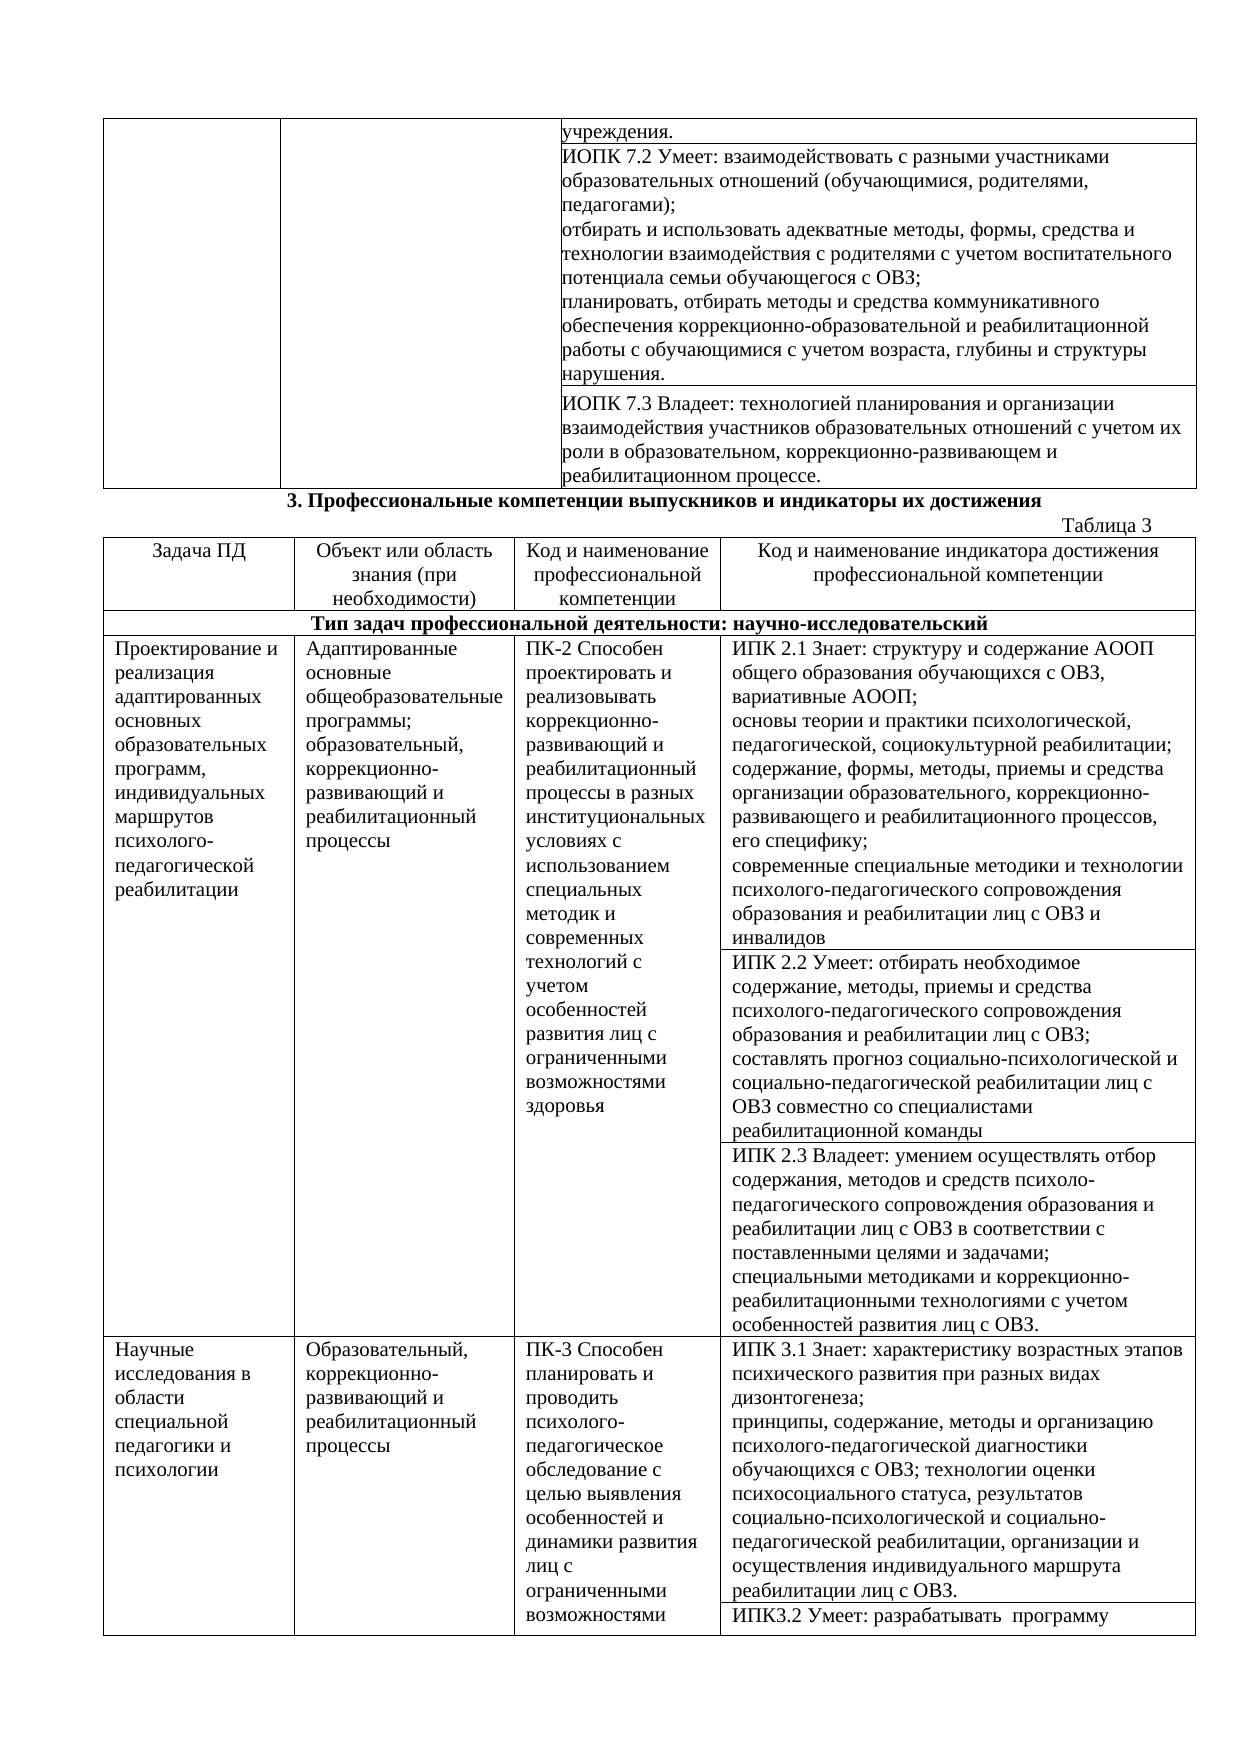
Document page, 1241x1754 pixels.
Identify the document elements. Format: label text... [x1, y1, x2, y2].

table_cell ИОПК 7.3 Владеет: технологией планирования и организации взаимодействия участников образовательных отношений с учетом их роли в образовательном, коррекционно-развивающем и реабилитационном процессе. [562, 386, 1196, 487]
table_cell ПК-2 Способен проектировать и реализовывать коррекционно-развивающий и реабилитационный процессы в разных институциональных условиях с использованием специальных методик и современных технологий с учетом особенностей развития лиц с ограниченными возможностями здоровья [515, 636, 720, 1336]
table_cell ПК-3 Способен планировать и проводить психолого-педагогическое обследование с целью выявления особенностей и динамики развития лиц с ограниченными возможностями здоровья, проектирования реабилитационного и коррекционно-развивающего процесса [515, 1337, 720, 1635]
text 3. Профессиональные компетенции выпускников и индикаторы их достижения [177, 489, 1152, 512]
table_header Задача ПД [104, 538, 294, 610]
table_header Код и наименование профессиональной компетенции [515, 538, 720, 610]
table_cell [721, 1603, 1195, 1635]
table_cell Тип задач профессиональной деятельности: научно-исследовательский [104, 611, 1195, 635]
table_header Код и наименование индикатора достижения профессиональной компетенции [721, 538, 1195, 610]
table_cell ИПК 2.2 Умеет: отбирать необходимое содержание, методы, приемы и средства психолого-педагогического сопровождения образования и реабилитации лиц с ОВЗ; составлять прогноз социально-психологической и социально-педагогической реабилитации лиц с ОВЗ совместно со специалистами реабилитационной команды [721, 950, 1195, 1142]
table_cell ИПК 3.1 Знает: характеристику возрастных этапов психического развития при разных видах дизонтогенеза; принципы, содержание, методы и организацию психолого-педагогической диагностики обучающихся с ОВЗ; технологии оценки психосоциального статуса, результатов социально-психологической и социально-педагогической реабилитации, организации и осуществления индивидуального маршрута реабилитации лиц с ОВЗ. [721, 1337, 1195, 1602]
table_cell ИПК 2.1 Знает: структуру и содержание АООП общего образования обучающихся с ОВЗ, вариативные АООП; основы теории и практики психологической, педагогической, социокультурной реабилитации; содержание, формы, методы, приемы и средства организации образовательного, коррекционно-развивающего и реабилитационного процессов, его специфику; современные специальные методики и технологии психолого-педагогического сопровождения образования и реабилитации лиц с ОВЗ и инвалидов [721, 636, 1195, 949]
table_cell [562, 119, 1196, 143]
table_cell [281, 119, 561, 487]
table_header Объект или область знания (при необходимости) [295, 538, 514, 610]
table_cell Образовательный, коррекционно- развивающий и реабилитационный процессы [295, 1337, 514, 1635]
text Таблица 3 [177, 512, 1152, 537]
table_cell Проектирование и реализация адаптированных основных образовательных программ, индивидуальных маршрутов психолого-педагогической реабилитации [104, 636, 294, 1336]
table_cell Адаптированные основные общеобразовательные программы; образовательный, коррекционно-развивающий и реабилитационный процессы [295, 636, 514, 1336]
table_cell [104, 119, 280, 487]
table_cell Научные исследования в области специальной педагогики и психологии [104, 1337, 294, 1635]
table_cell ИПК 2.3 Владеет: умением осуществлять отбор содержания, методов и средств психоло-педагогического сопровождения образования и реабилитации лиц с ОВЗ в соответствии с поставленными целями и задачами; специальными методиками и коррекционно-реабилитационными технологиями с учетом особенностей развития лиц с ОВЗ. [721, 1143, 1195, 1336]
table_cell ИОПК 7.2 Умеет: взаимодействовать с разными участниками образовательных отношений (обучающимися, родителями, педагогами); отбирать и использовать адекватные методы, формы, средства и технологии взаимодействия с родителями с учетом воспитательного потенциала семьи обучающегося с ОВЗ; планировать, отбирать методы и средства коммуникативного обеспечения коррекционно-образовательной и реабилитационной работы с обучающимися с учетом возраста, глубины и структуры нарушения. [562, 144, 1196, 385]
